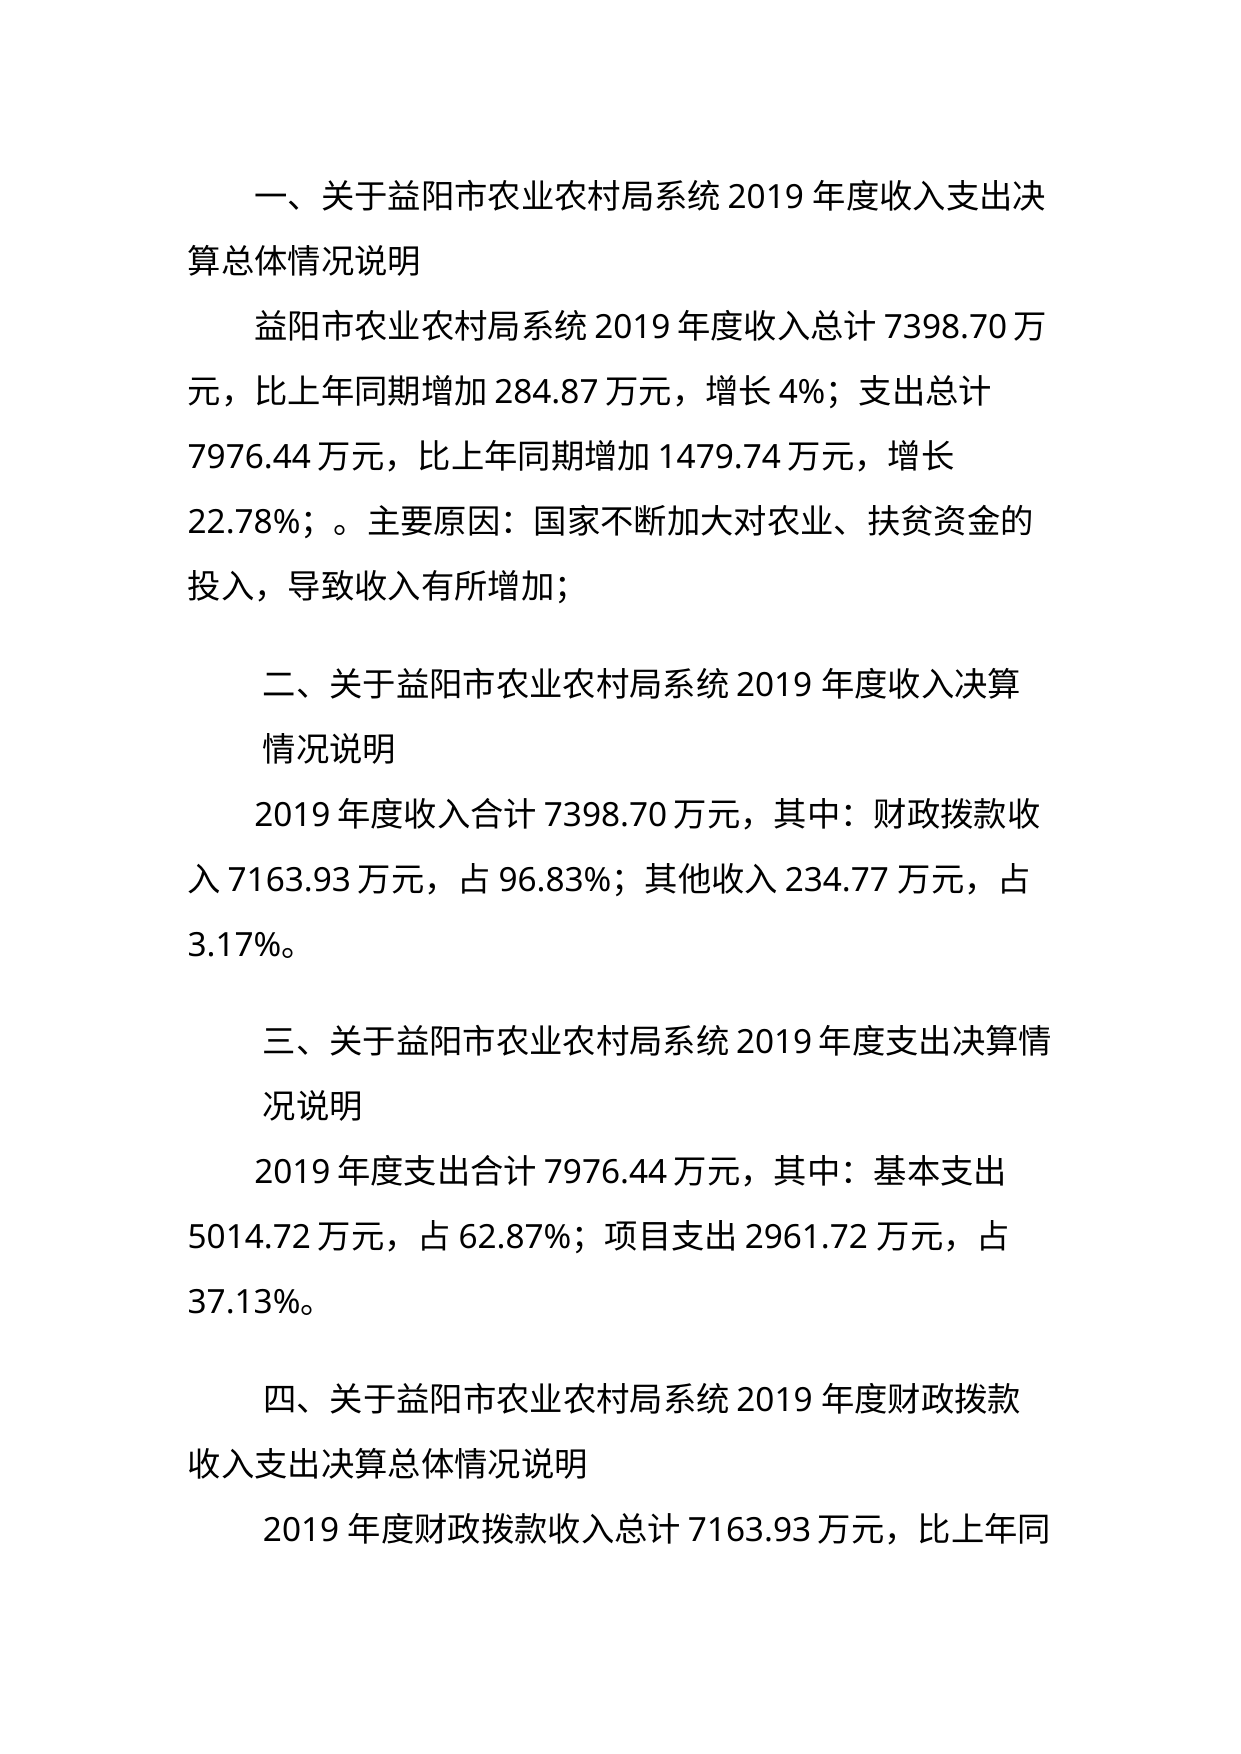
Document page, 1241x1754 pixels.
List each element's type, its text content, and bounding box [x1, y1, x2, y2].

text 2019年度收入合计7398.70万元，其中：财政拨款收入7163.93万元，占 96.83%；其他收入234.77 万元，占3.17%。 [187, 779, 1053, 974]
text 四、关于益阳市农业农村局系统2019 年度财政拨款收入支出决算总体情况说明 [187, 1364, 1053, 1494]
text 益阳市农业农村局系统2019年度收入总计7398.70万元，比上年同期增加284.87万元，增长4%；支出总计7976.44万元，比上年同期增加1479.74万元，增长22.78%；。主要原因：国家不断加大对农业、扶贫资金的投入，导致收入有所增加； [187, 292, 1053, 617]
text 2019年度支出合计7976.44万元，其中：基本支出5014.72万元，占 62.87%；项目支出2961.72 万元，占37.13%。 [187, 1137, 1053, 1332]
text 一、关于益阳市农业农村局系统2019 年度收入支出决算总体情况说明 [187, 162, 1053, 292]
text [187, 1494, 1053, 1559]
text 二、关于益阳市农业农村局系统2019 年度收入决算情况说明 [262, 649, 1053, 779]
text 三、关于益阳市农业农村局系统2019年度支出决算情况说明 [262, 1007, 1053, 1137]
